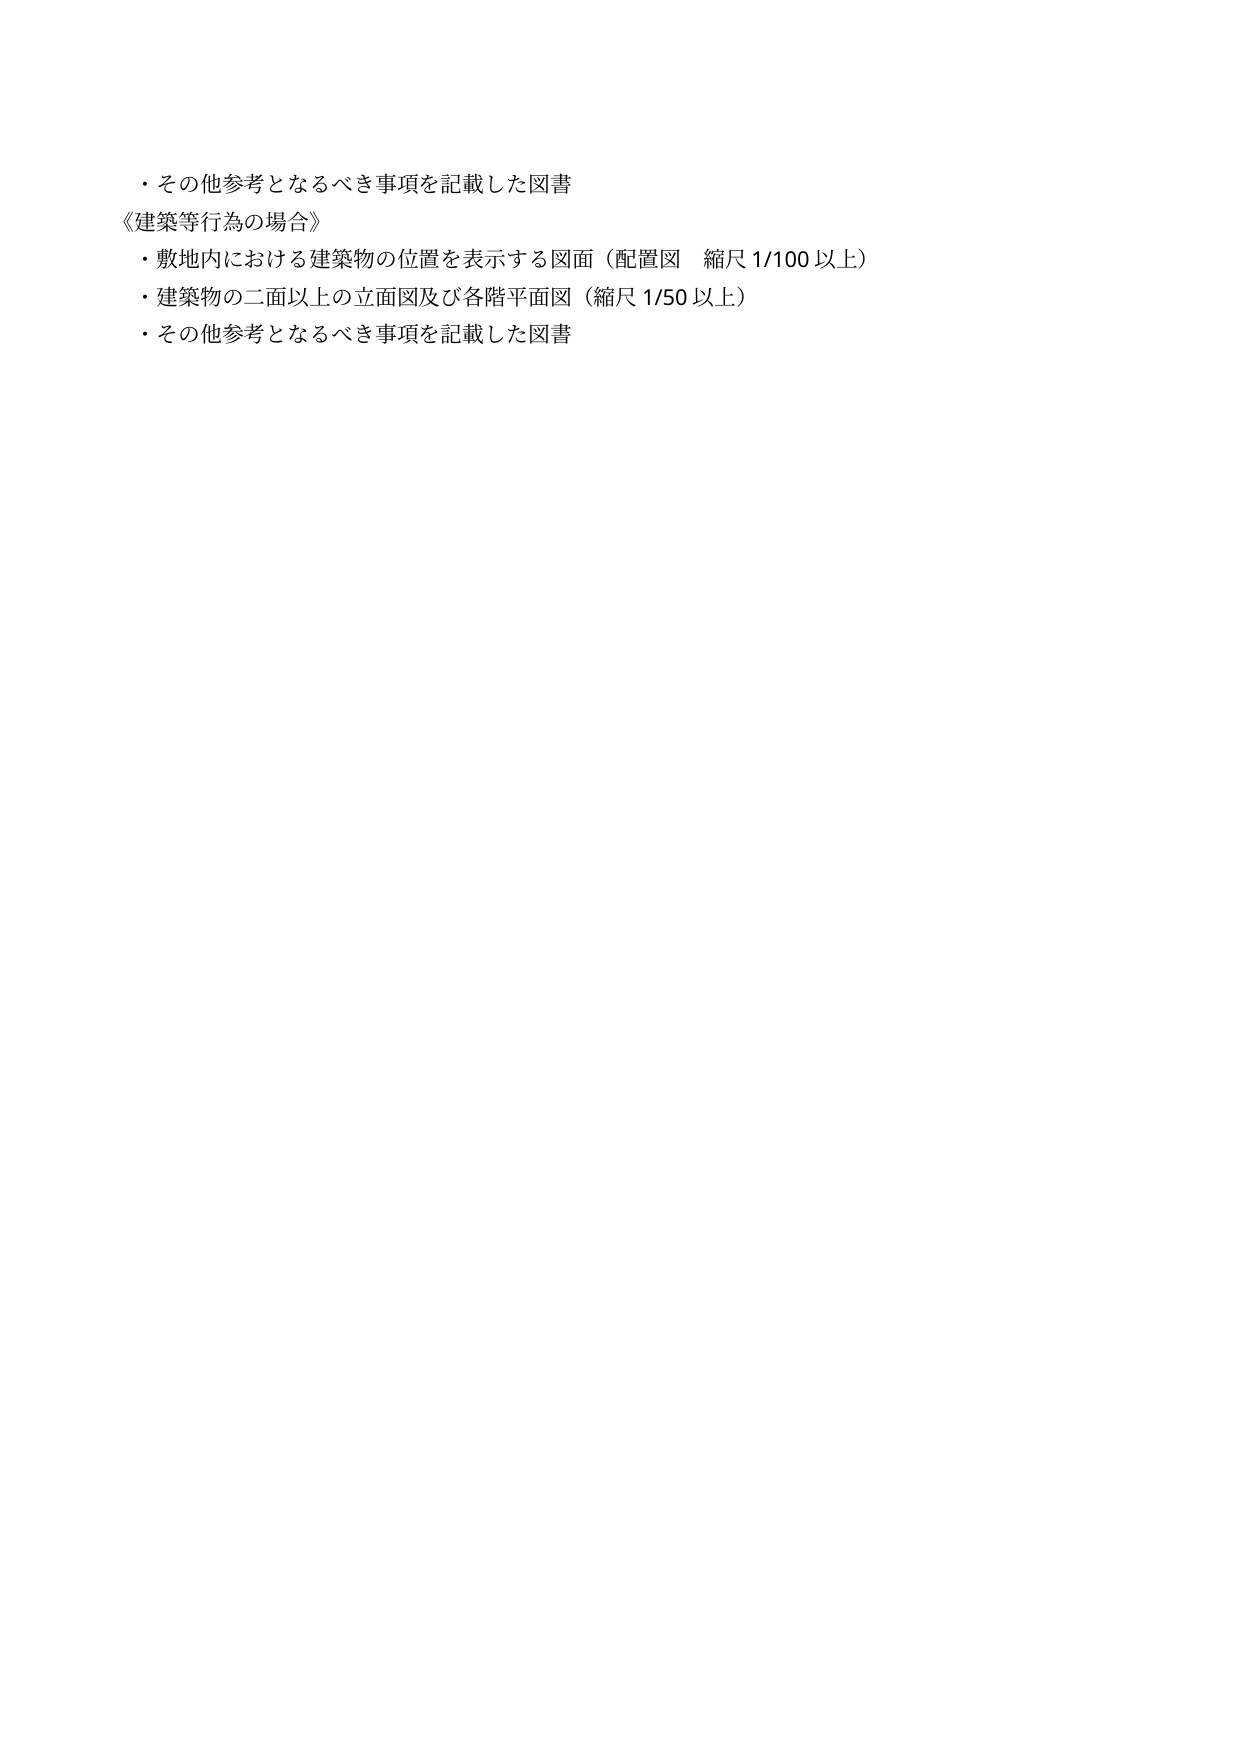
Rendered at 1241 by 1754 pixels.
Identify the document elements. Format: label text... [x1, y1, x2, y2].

text ・その他参考となるべき事項を記載した図書 [112, 314, 1128, 352]
text 《建築等行為の場合》 [112, 202, 1128, 239]
text ・建築物の二面以上の立面図及び各階平面図（縮尺1/50以上） [112, 277, 1128, 314]
text ・敷地内における建築物の位置を表示する図面（配置図 縮尺1/100以上） [112, 239, 1128, 277]
text ・その他参考となるべき事項を記載した図書 [112, 164, 1128, 202]
